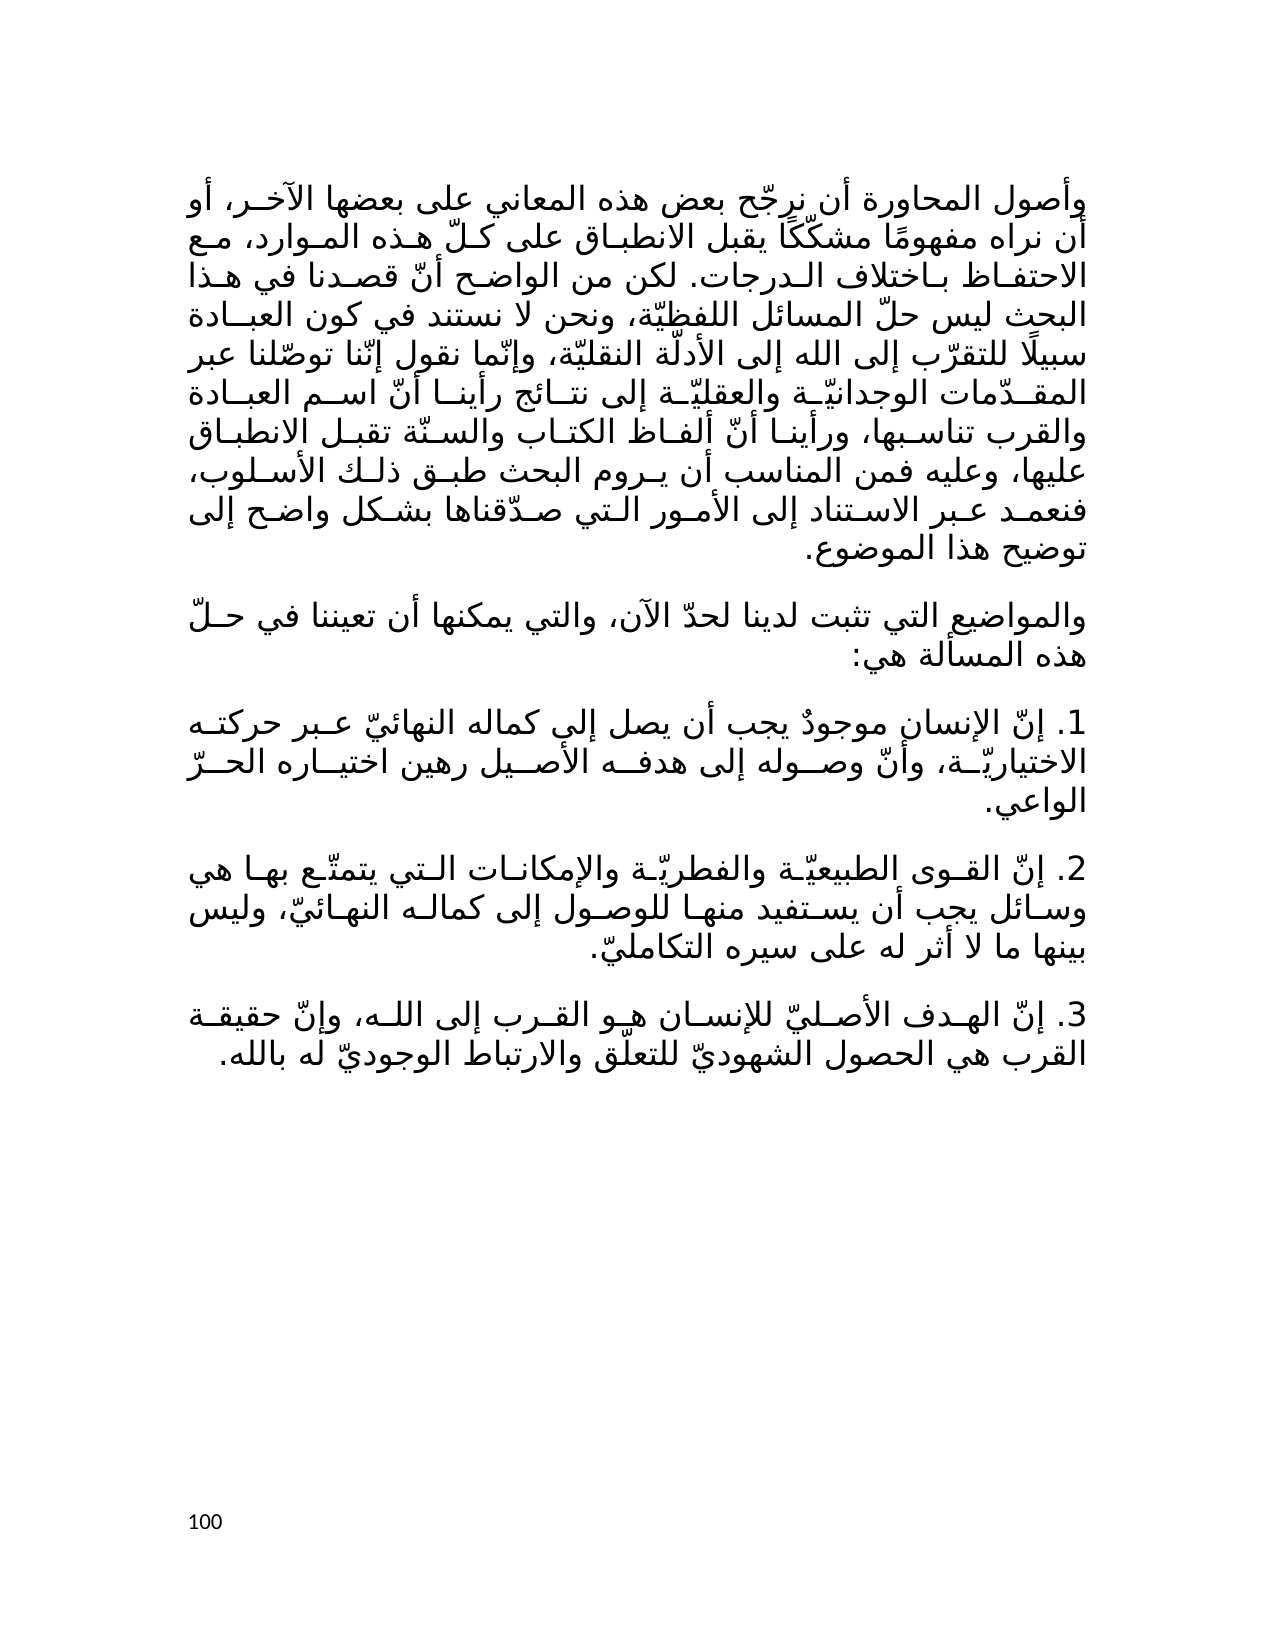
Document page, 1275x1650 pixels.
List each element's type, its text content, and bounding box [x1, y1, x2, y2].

text 1. إنّ الإنسان موجودٌ يجب أن يصل إلى كماله النهائيّ عبر حركته الاختياريّة، وأنّ وصوله إلى هدفه الأصيل رهين اختياره الحرّ الواعي. [187, 704, 1087, 820]
text 3. إنّ الهدف الأصليّ للإنسان هو القرب إلى الله، وإنّ حقيقة القرب هي الحصول الشهوديّ للتعلّق والارتباط الوجوديّ له بالله. [187, 995, 1087, 1073]
text 2. إنّ القوى الطبيعيّة والفطريّة والإمكانات التي يتمتّع بها هي وسائل يجب أن يستفيد منها للوصول إلى كماله النهائيّ، وليس بينها ما لا أثر له على سيره التكامليّ. [187, 849, 1087, 966]
text والمواضيع التي تثبت لدينا لحدّ الآن، والتي يمكنها أن تعيننا في حلّ هذه المسألة هي: [187, 597, 1087, 674]
text وأصول المحاورة أن نرجّح بعض هذه المعاني على بعضها الآخر، أو أن نراه مفهومًا مشكّكًا يقبل الانطباق على كلّ هذه الموارد، مع الاحتفاظ باختلاف الدرجات. لكن من الواضح أنّ قصدنا في هذا البحث ليس حلّ المسائل اللفظيّة، ونحن لا نستند في كون العبادة سبيلًا للتقرّب إلى الله إلى الأدلّة النقليّة، وإنّما نقول إنّنا توصّلنا عبر المقدّمات الوجدانيّة والعقليّة إلى نتائج رأينا أنّ اسم العبادة والقرب تناسبها، ورأينا أنّ ألفاظ الكتاب والسنّة تقبل الانطباق عليها، وعليه فمن المناسب أن يروم البحث طبق ذلك الأسلوب، فنعمد عبر الاستناد إلى الأمور التي صدّقناها بشكل واضح إلى توضيح هذا الموضوع. [187, 179, 1087, 568]
